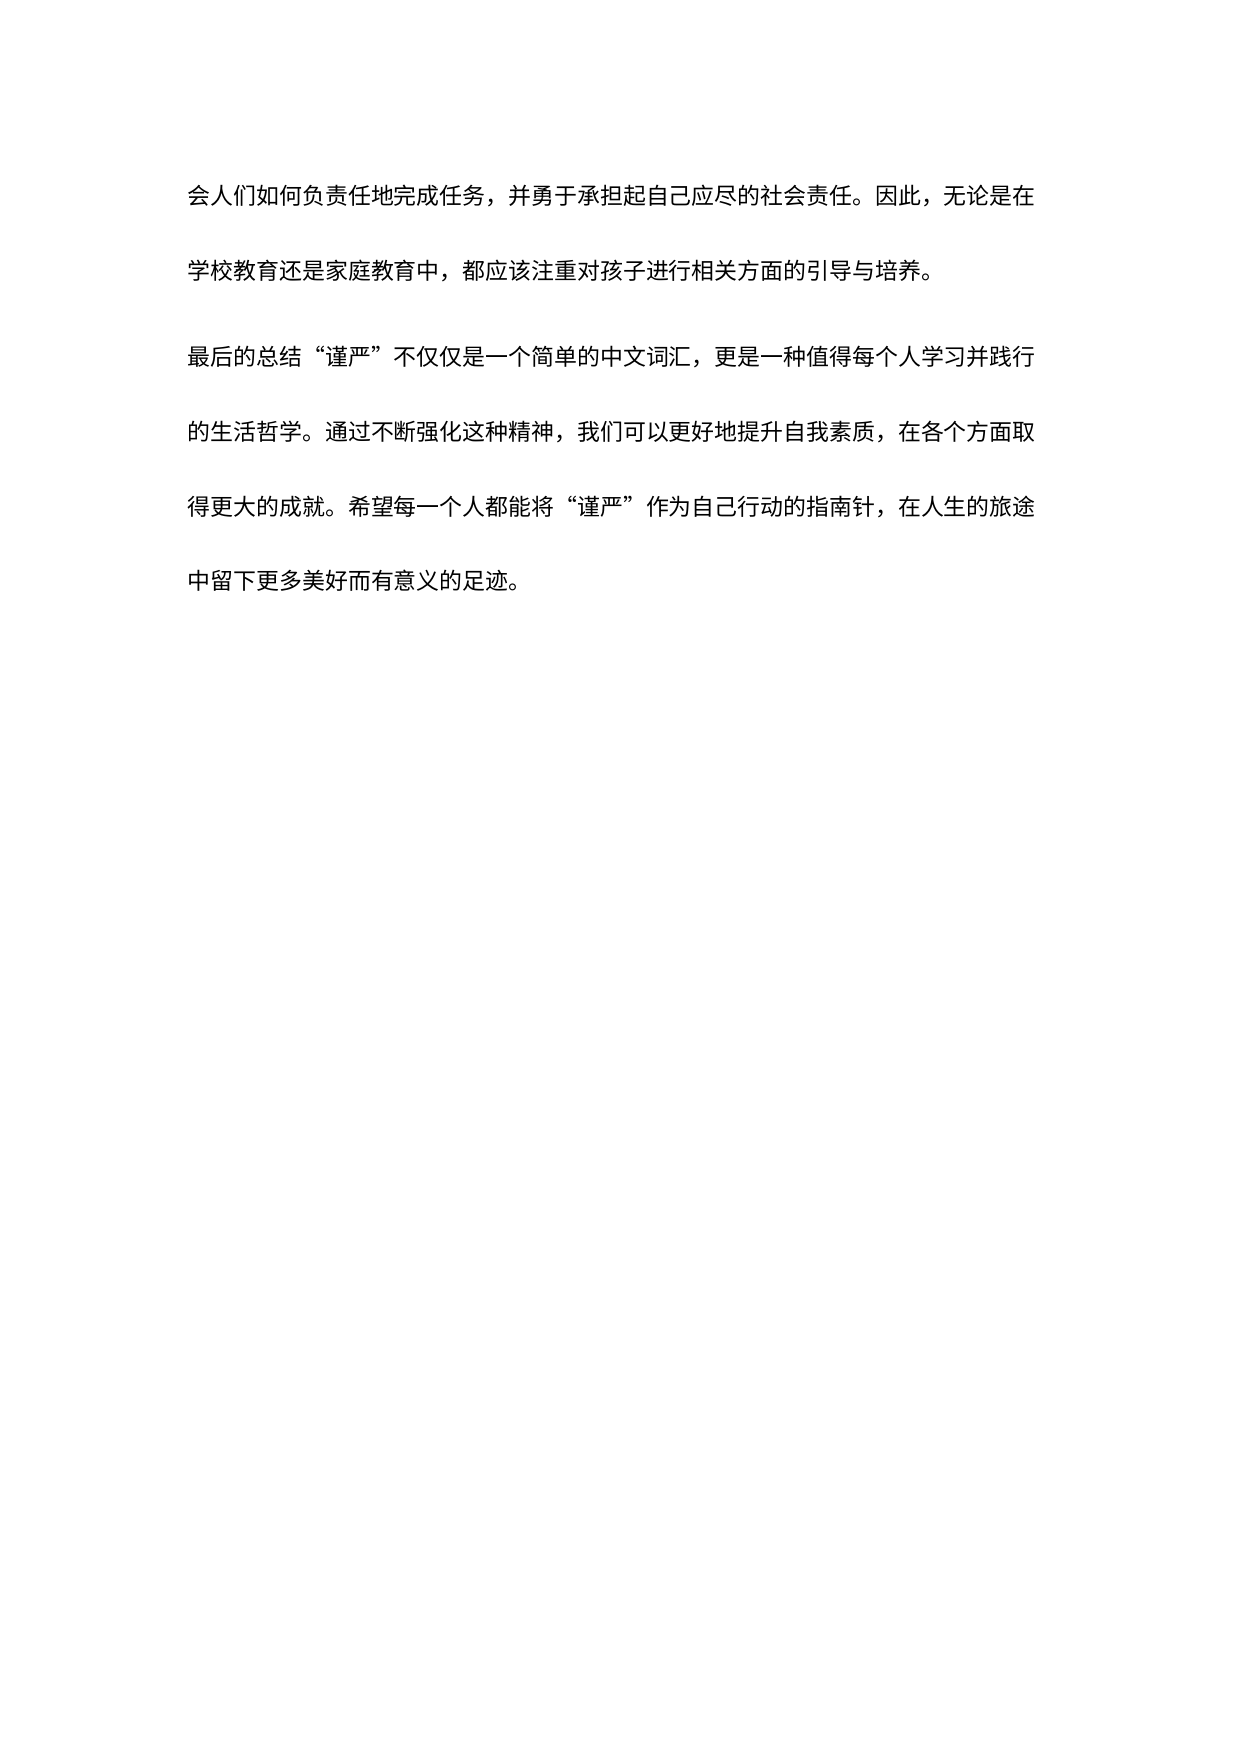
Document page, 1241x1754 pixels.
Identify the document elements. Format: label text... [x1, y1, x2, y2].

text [187, 162, 1053, 302]
text 最后的总结“谨严”不仅仅是一个简单的中文词汇，更是一种值得每个人学习并践行的生活哲学。通过不断强化这种精神，我们可以更好地提升自我素质，在各个方面取得更大的成就。希望每一个人都能将“谨严”作为自己行动的指南针，在人生的旅途中留下更多美好而有意义的足迹。 [187, 323, 1053, 612]
